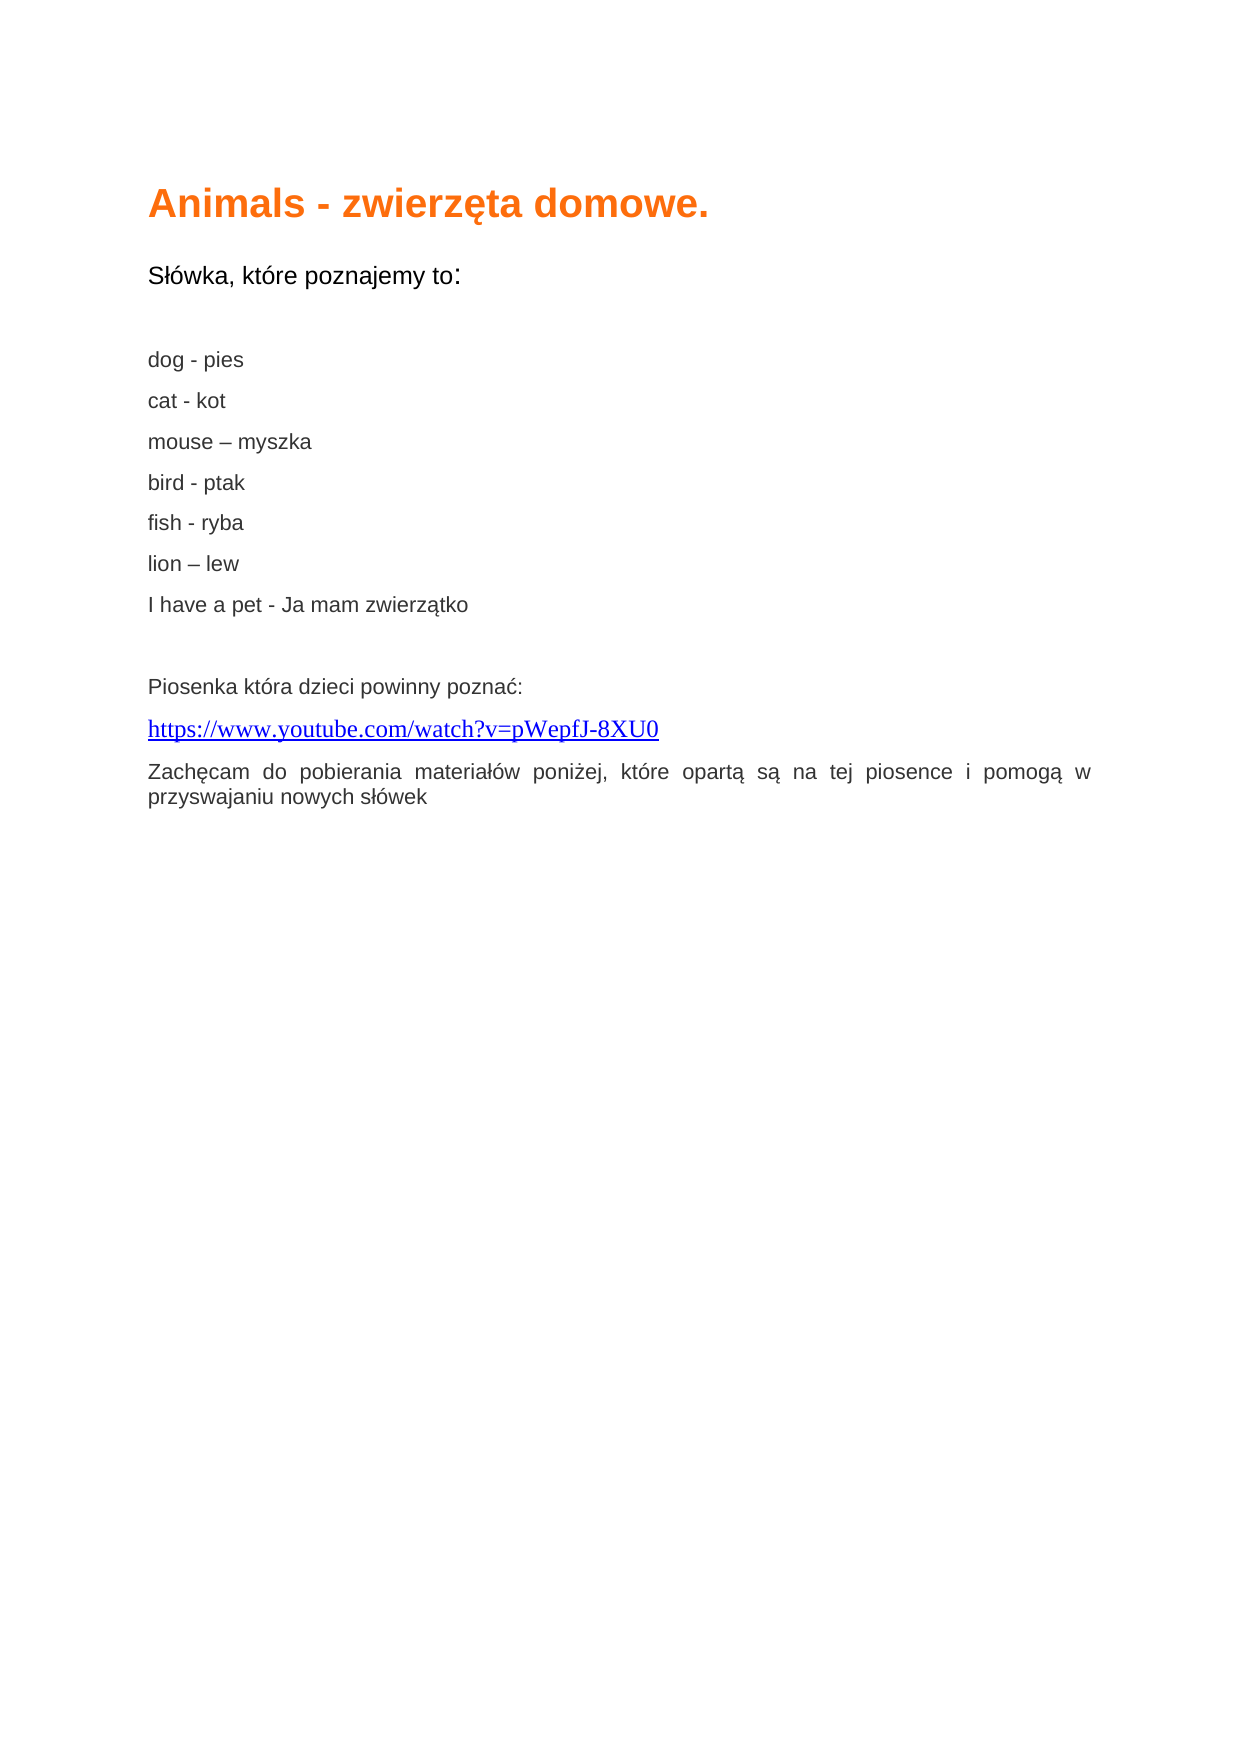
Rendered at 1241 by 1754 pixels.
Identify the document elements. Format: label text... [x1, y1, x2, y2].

text dog - pies [148, 322, 1093, 372]
text Animals - zwierzęta domowe. [148, 179, 1093, 226]
text mouse – myszka [148, 428, 1093, 454]
text I have a pet - Ja mam zwierzątko [148, 592, 1093, 617]
text lion – lew [148, 551, 1093, 576]
text cat - kot [148, 388, 1093, 413]
text Piosenka która dzieci powinny poznać: [148, 673, 1093, 699]
text fish - ryba [148, 510, 1093, 535]
text Słówka, które poznajemy to: [148, 257, 1093, 290]
text bird - ptak [148, 469, 1093, 494]
text https://www.youtube.com/watch?v=pWepfJ-8XU0 [148, 714, 1093, 743]
text Zachęcam do pobierania materiałów poniżej, które opartą są na tej piosence i pomogą w przyswajaniu nowych słówek [148, 759, 1093, 809]
